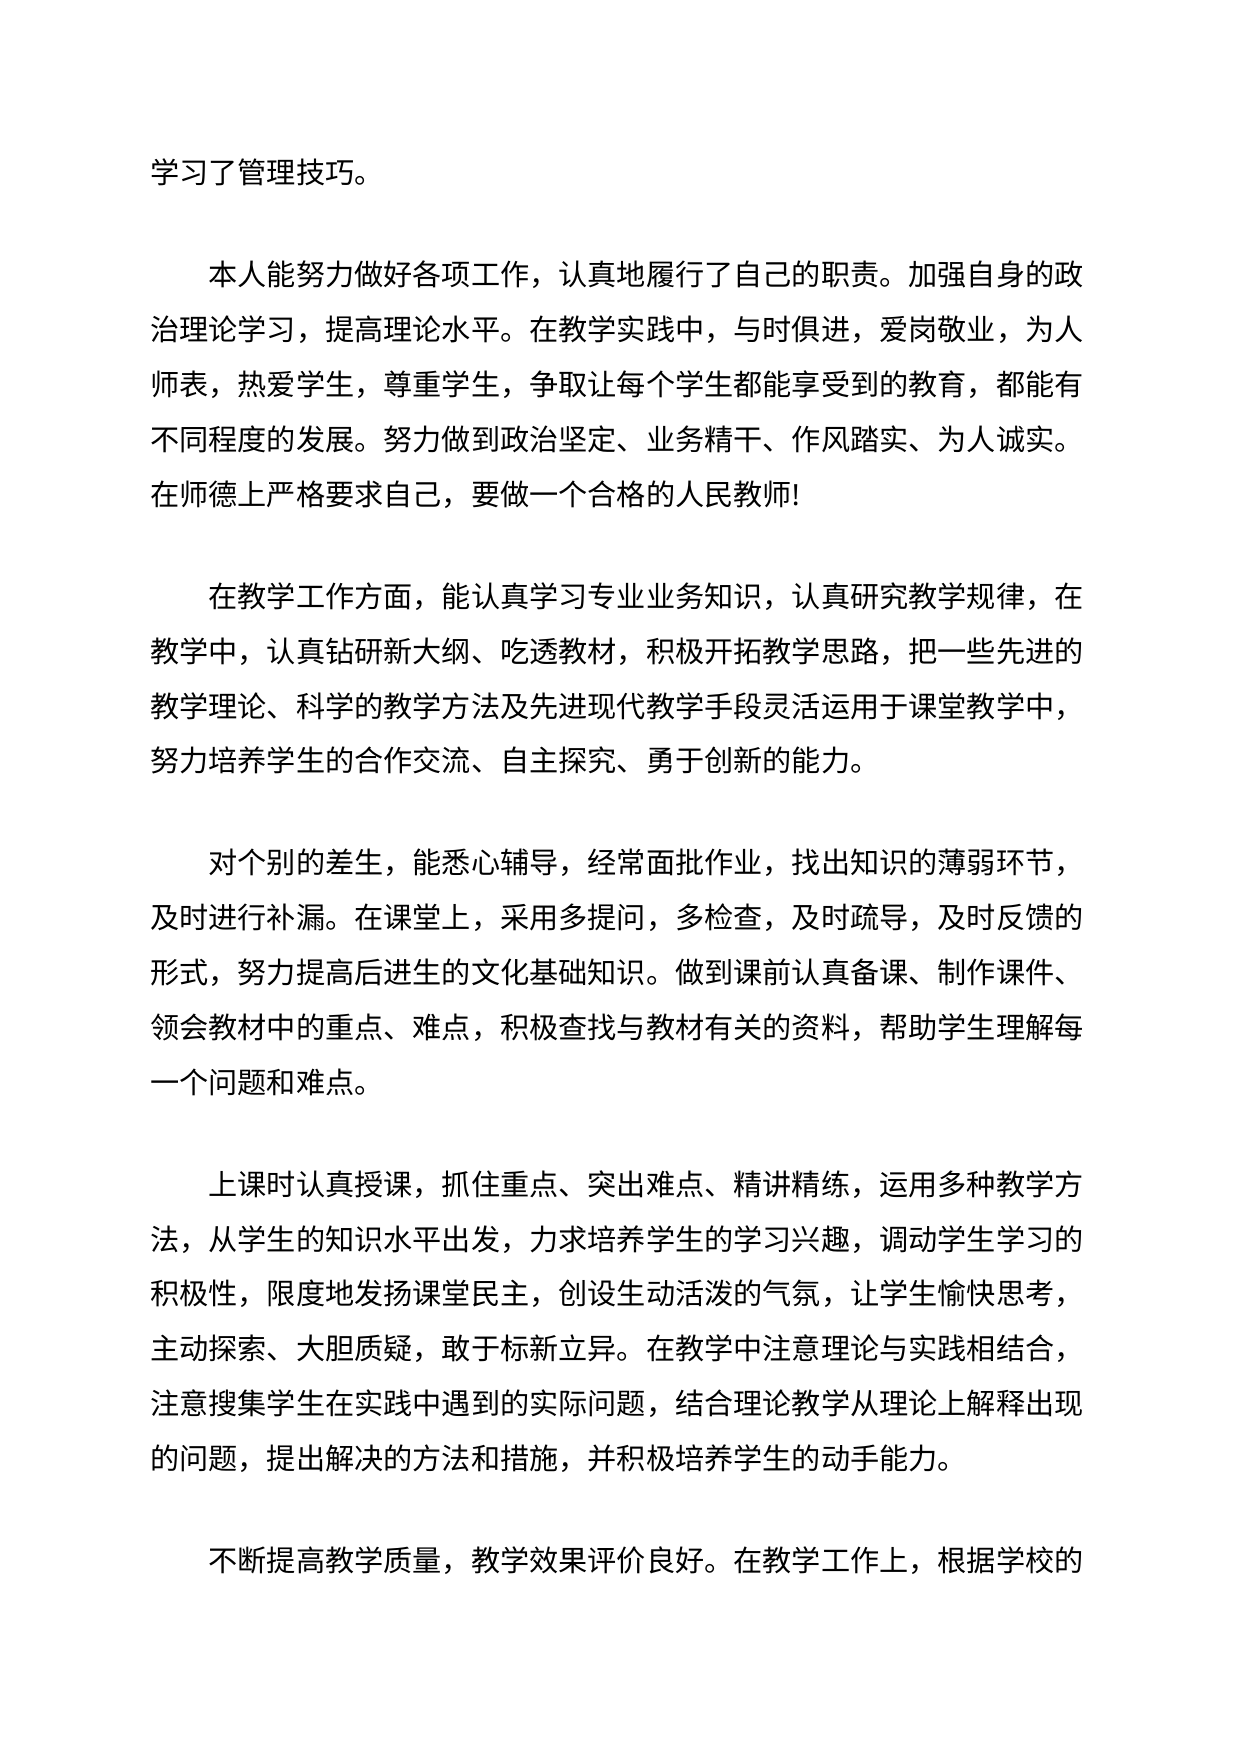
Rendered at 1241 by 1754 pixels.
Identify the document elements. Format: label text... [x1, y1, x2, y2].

text 对个别的差生，能悉心辅导，经常面批作业，找出知识的薄弱环节，及时进行补漏。在课堂上，采用多提问，多检查，及时疏导，及时反馈的形式，努力提高后进生的文化基础知识。做到课前认真备课、制作课件、领会教材中的重点、难点，积极查找与教材有关的资料，帮助学生理解每一个问题和难点。 [150, 840, 1090, 1102]
text 本人能努力做好各项工作，认真地履行了自己的职责。加强自身的政治理论学习，提高理论水平。在教学实践中，与时俱进，爱岗敬业，为人师表，热爱学生，尊重学生，争取让每个学生都能享受到的教育，都能有不同程度的发展。努力做到政治坚定、业务精干、作风踏实、为人诚实。在师德上严格要求自己，要做一个合格的人民教师! [150, 252, 1090, 514]
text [150, 1537, 1090, 1580]
text 上课时认真授课，抓住重点、突出难点、精讲精练，运用多种教学方法，从学生的知识水平出发，力求培养学生的学习兴趣，调动学生学习的积极性，限度地发扬课堂民主，创设生动活泼的气氛，让学生愉快思考，主动探索、大胆质疑，敢于标新立异。在教学中注意理论与实践相结合，注意搜集学生在实践中遇到的实际问题，结合理论教学从理论上解释出现的问题，提出解决的方法和措施，并积极培养学生的动手能力。 [150, 1161, 1090, 1478]
text 在教学工作方面，能认真学习专业业务知识，认真研究教学规律，在教学中，认真钻研新大纲、吃透教材，积极开拓教学思路，把一些先进的教学理论、科学的教学方法及先进现代教学手段灵活运用于课堂教学中，努力培养学生的合作交流、自主探究、勇于创新的能力。 [150, 573, 1090, 780]
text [150, 150, 1090, 192]
